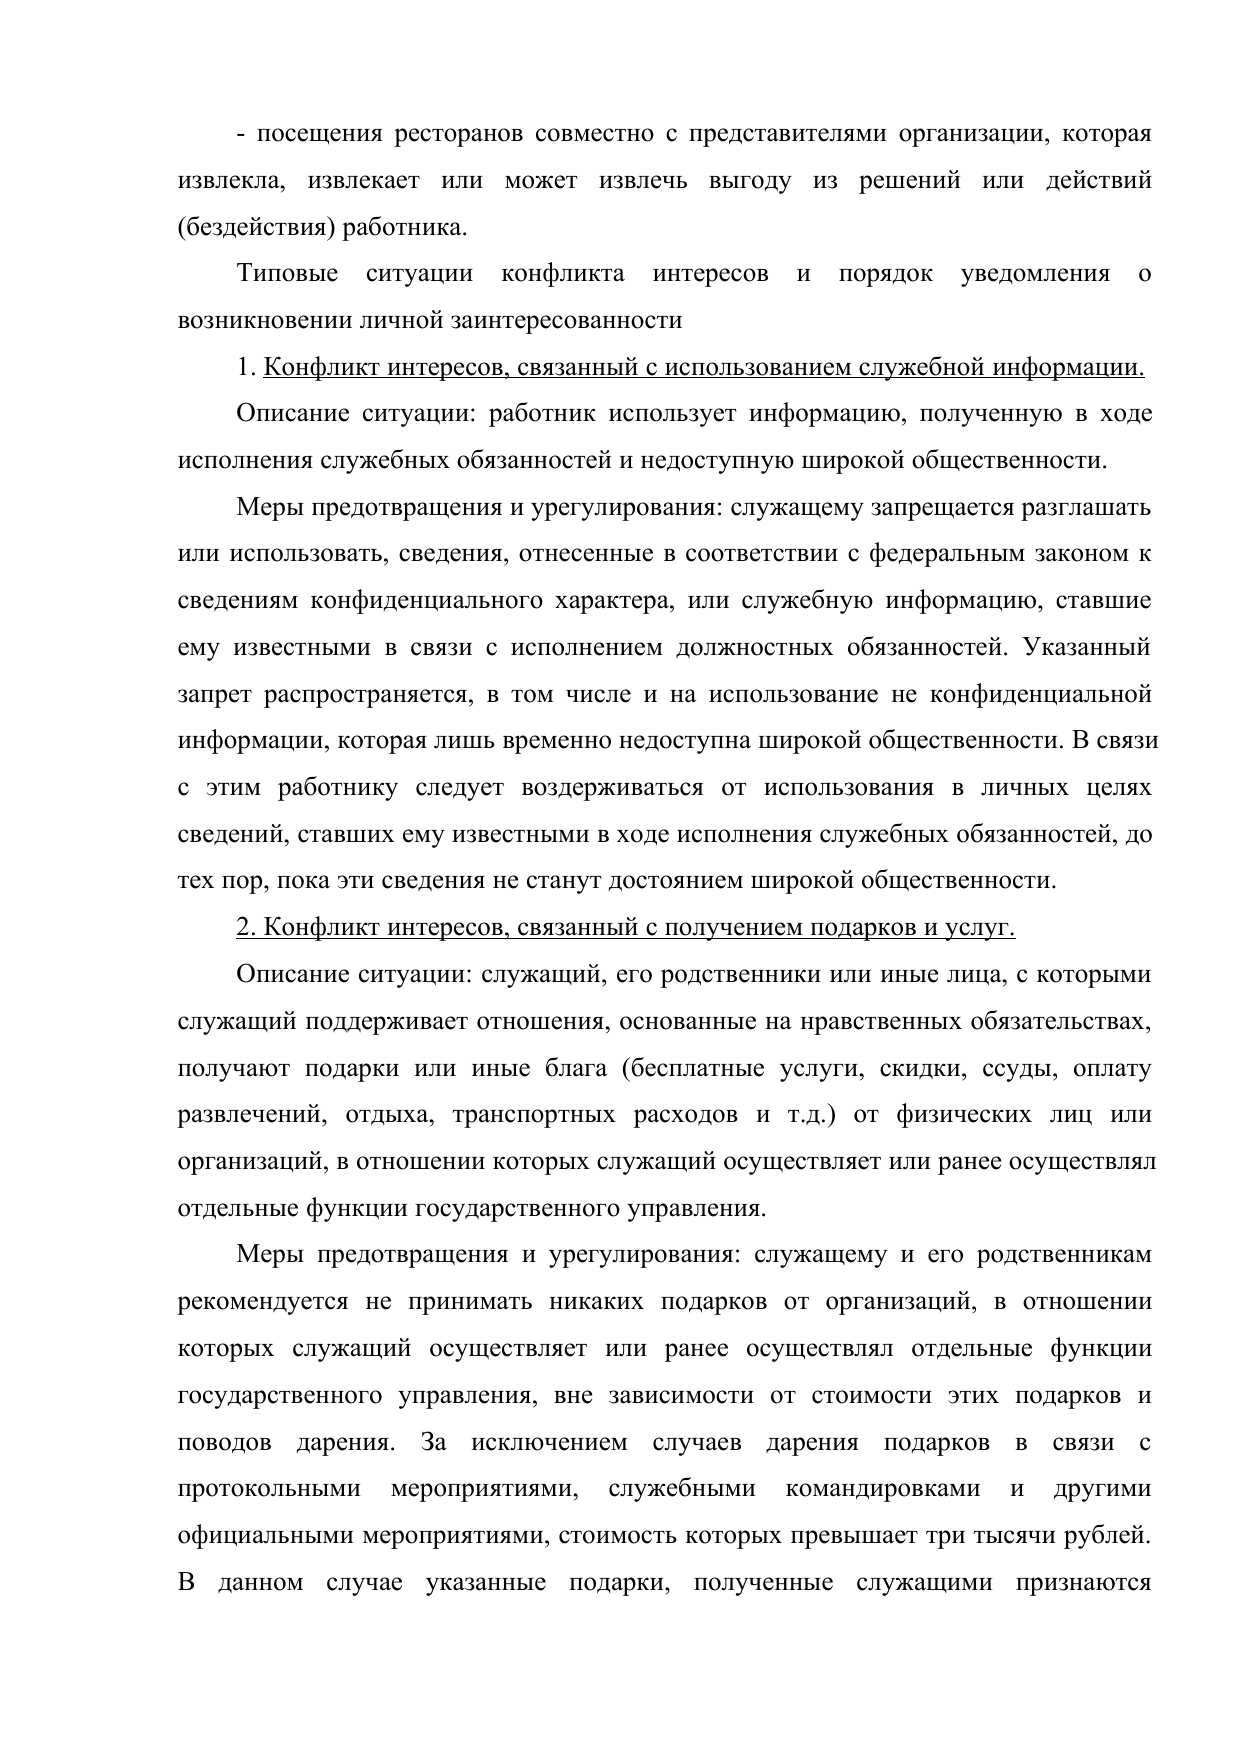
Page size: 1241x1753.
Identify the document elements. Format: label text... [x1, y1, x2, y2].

text официальными мероприятиями, стоимость которых превышает три тысячи рублей. [177, 1519, 1176, 1549]
text развлечений, отдыха, транспортных расходов и т.д.) от физических лиц или [177, 1099, 1177, 1129]
text протокольными мероприятиями, служебными командировками и другими [177, 1472, 1176, 1502]
text Меры предотвращения и урегулирования: служащему запрещается разглашать [236, 491, 1177, 521]
text служащий поддерживает отношения, основанные на нравственных обязательствах, [177, 1005, 1177, 1035]
text извлекла, извлекает или может извлечь выгоду из решений или действий [177, 164, 1177, 194]
text Описание ситуации: работник использует информацию, полученную в ходе [236, 398, 1177, 428]
text сведений, ставших ему известными в ходе исполнения служебных обязанностей, до [177, 818, 1177, 848]
text возникновении личной заинтересованности [177, 304, 1176, 334]
text Меры предотвращения и урегулирования: служащему и его родственникам [236, 1239, 1176, 1269]
text с этим работнику следует воздерживаться от использования в личных целях [177, 772, 1177, 802]
text рекомендуется не принимать никаких подарков от организаций, в отношении [177, 1286, 1176, 1316]
text запрет распространяется, в том числе и на использование не конфиденциальной [177, 678, 1177, 708]
text Типовые ситуации конфликта интересов и порядок уведомления о [236, 258, 1176, 288]
text исполнения служебных обязанностей и недоступную широкой общественности. [177, 445, 1177, 475]
text В данном случае указанные подарки, полученные служащими признаются [177, 1566, 1176, 1596]
text отдельные функции государственного управления. [177, 1192, 1177, 1222]
text поводов дарения. За исключением случаев дарения подарков в связи с [177, 1426, 1176, 1456]
text сведениям конфиденциального характера, или служебную информацию, ставшие [177, 585, 1177, 615]
text или использовать, сведения, отнесенные в соответствии с федеральным законом к [177, 538, 1177, 568]
text . Конфликт интересов, связанный с использованием служебной информации. [250, 351, 1169, 381]
text получают подарки или иные блага (бесплатные услуги, скидки, ссуды, оплату [177, 1052, 1177, 1082]
text 1 [236, 351, 250, 381]
text информации, которая лишь временно недоступна широкой общественности. В связи [177, 725, 1177, 755]
text которых служащий осуществляет или ранее осуществлял отдельные функции [177, 1332, 1176, 1362]
text - [236, 117, 257, 147]
text государственного управления, вне зависимости от стоимости этих подарков и [177, 1379, 1176, 1409]
text посещения ресторанов совместно с представителями организации, которая [257, 117, 1176, 147]
text Описание ситуации: служащий, его родственники или иные лица, с которыми [236, 959, 1177, 988]
text тех пор, пока эти сведения не станут достоянием широкой общественности. [177, 865, 1177, 895]
text ему известными в связи с исполнением должностных обязанностей. Указанный [177, 632, 1177, 661]
text . Конфликт интересов, связанный с получением подарков и услуг. [250, 912, 1040, 942]
text 2 [236, 912, 250, 938]
text (бездействия) работника. [177, 211, 1177, 241]
text организаций, в отношении которых служащий осуществляет или ранее осуществлял [177, 1145, 1177, 1175]
